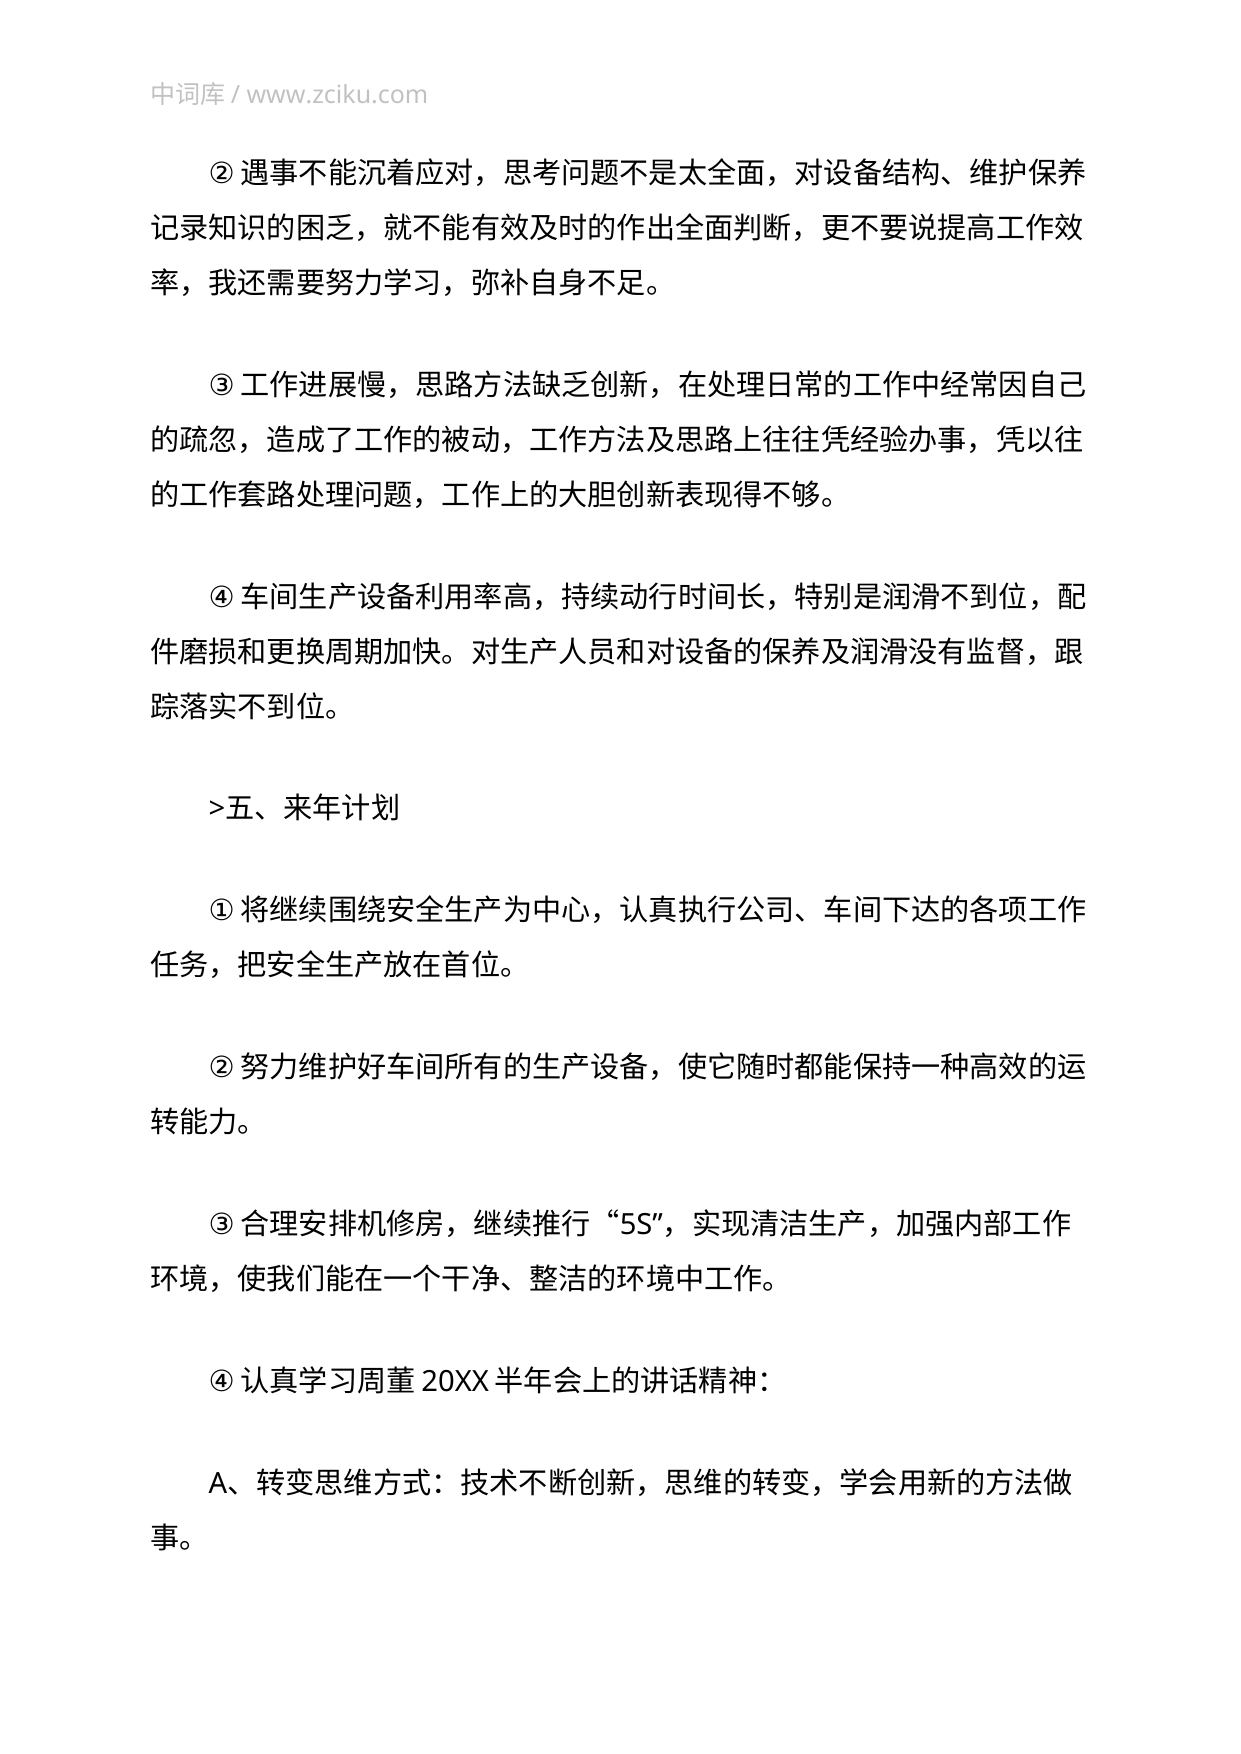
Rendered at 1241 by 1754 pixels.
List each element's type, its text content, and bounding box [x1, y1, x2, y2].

text ③合理安排机修房，继续推行“5S”，实现清洁生产，加强内部工作环境，使我们能在一个干净、整洁的环境中工作。 [150, 1201, 1090, 1298]
text ②努力维护好车间所有的生产设备，使它随时都能保持一种高效的运转能力。 [150, 1044, 1090, 1141]
text ④车间生产设备利用率高，持续动行时间长，特别是润滑不到位，配件磨损和更换周期加快。对生产人员和对设备的保养及润滑没有监督，跟踪落实不到位。 [150, 573, 1090, 726]
text ③工作进展慢，思路方法缺乏创新，在处理日常的工作中经常因自己的疏忽，造成了工作的被动，工作方法及思路上往往凭经验办事，凭以往的工作套路处理问题，工作上的大胆创新表现得不够。 [150, 362, 1090, 514]
text ①将继续围绕安全生产为中心，认真执行公司、车间下达的各项工作任务，把安全生产放在首位。 [150, 887, 1090, 984]
text A、转变思维方式：技术不断创新，思维的转变，学会用新的方法做事。 [150, 1459, 1090, 1557]
text ②遇事不能沉着应对，思考问题不是太全面，对设备结构、维护保养记录知识的困乏，就不能有效及时的作出全面判断，更不要说提高工作效率，我还需要努力学习，弥补自身不足。 [150, 150, 1090, 302]
text ④认真学习周董20XX半年会上的讲话精神： [150, 1357, 1090, 1400]
text >五、来年计划 [150, 785, 1090, 827]
